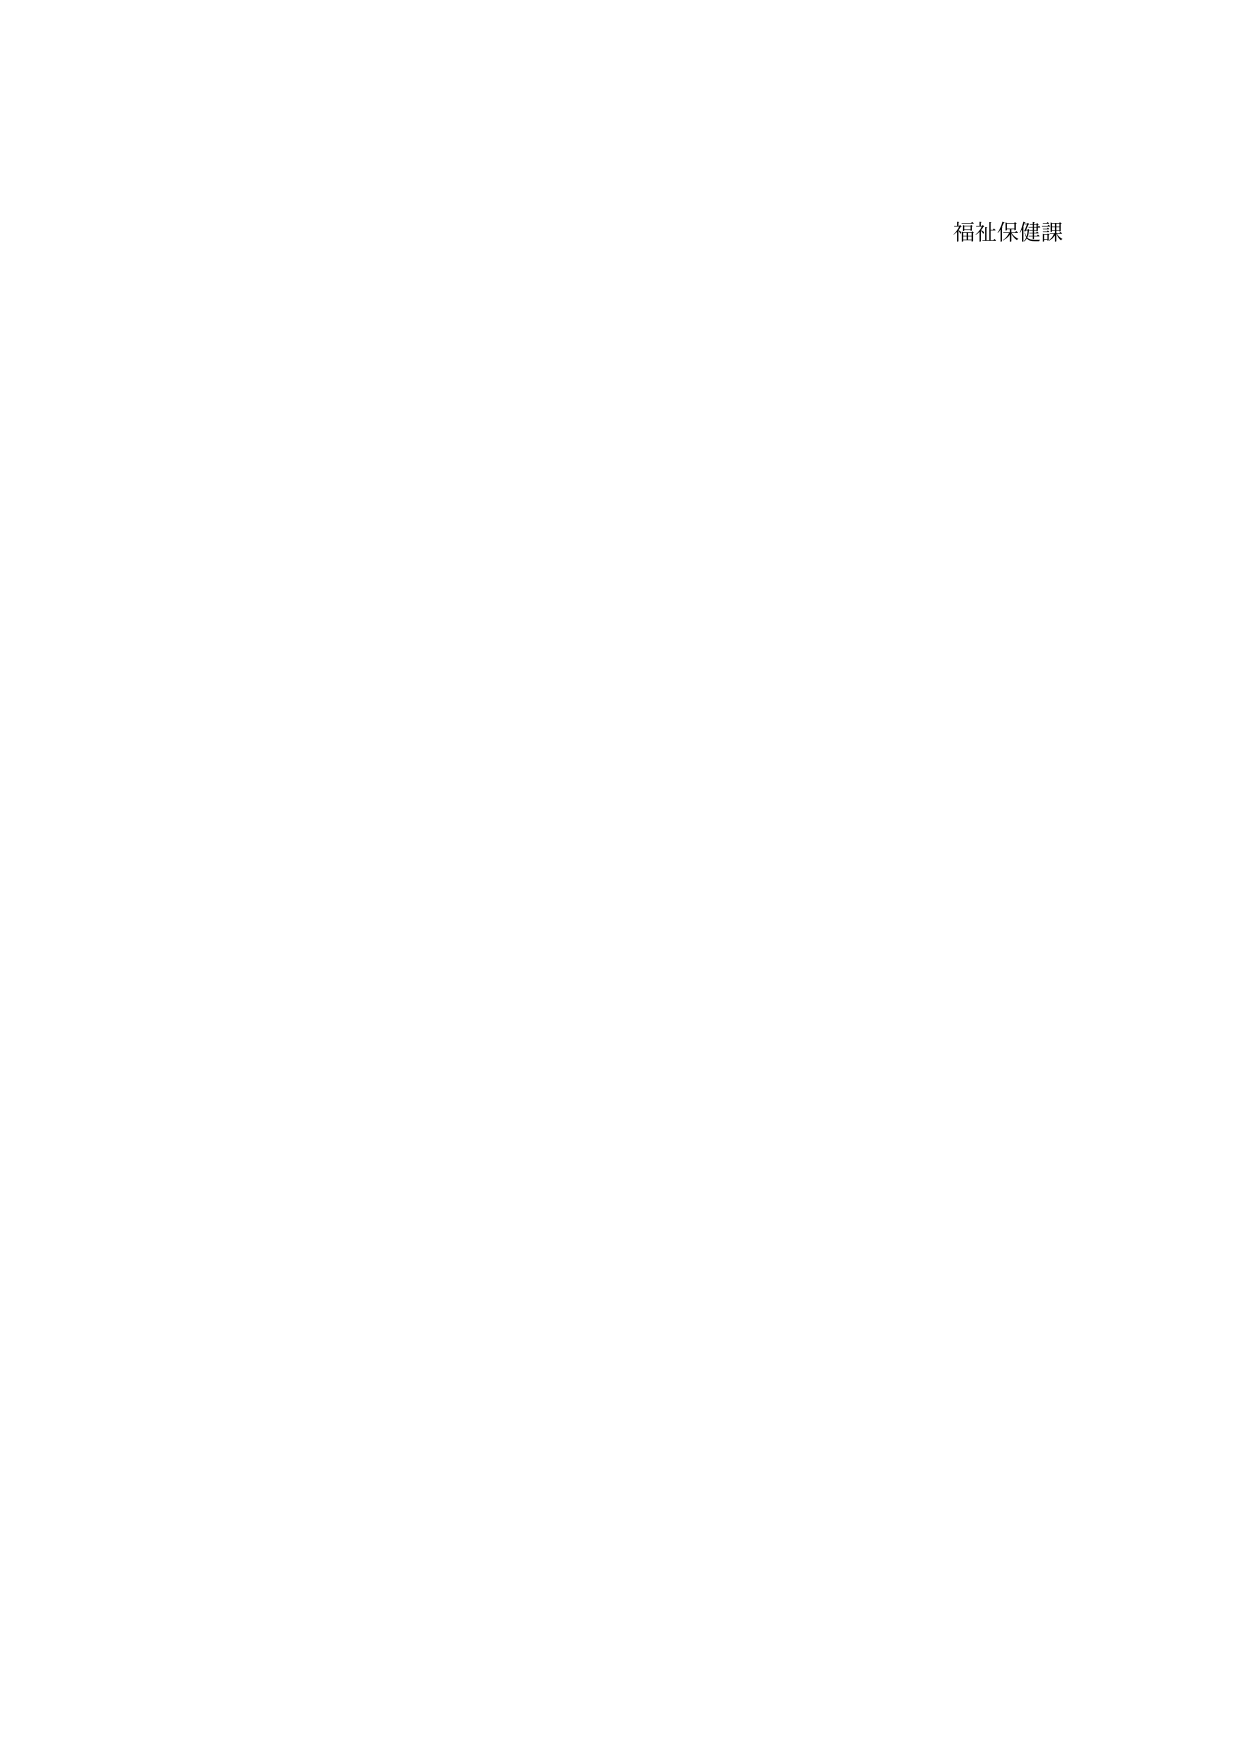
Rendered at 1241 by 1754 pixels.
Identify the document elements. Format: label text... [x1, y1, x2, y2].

text 福祉保健課 [177, 214, 1063, 249]
